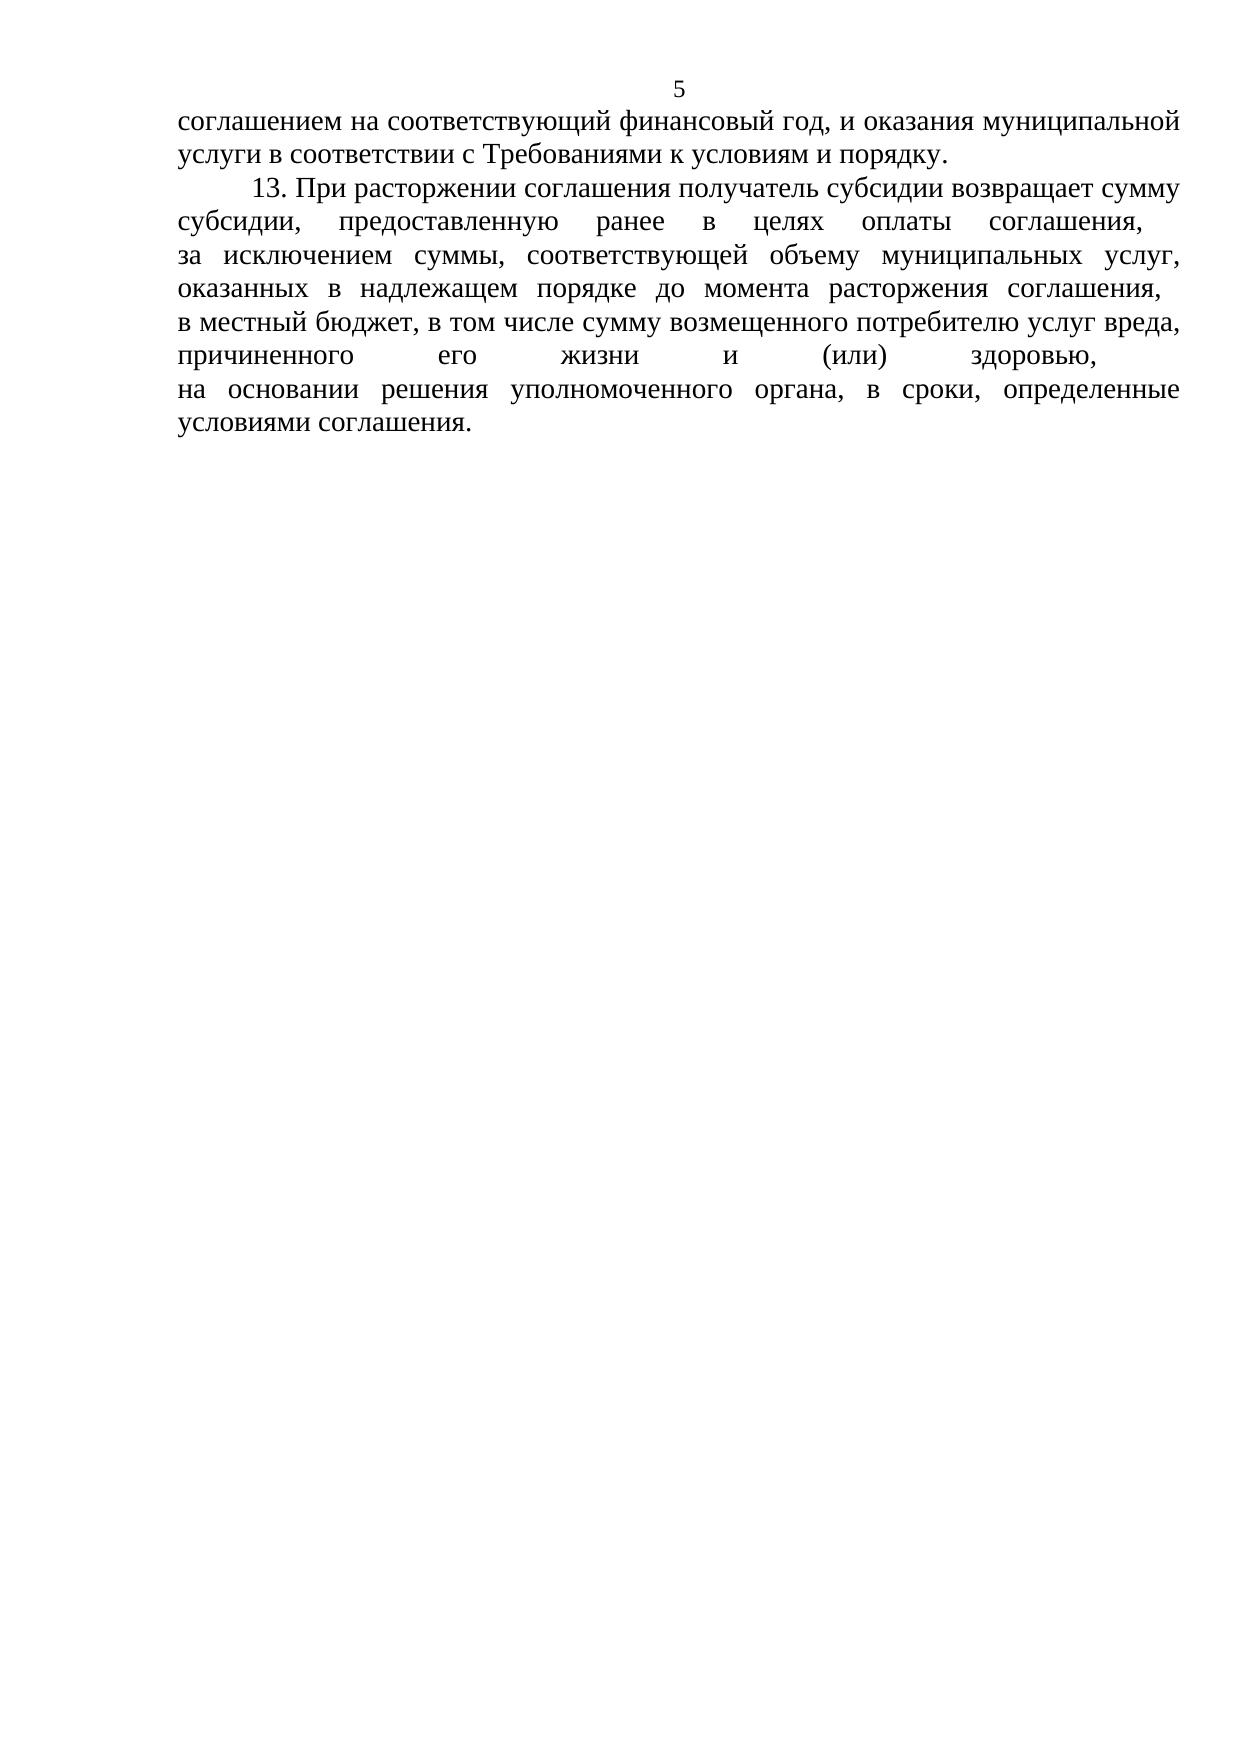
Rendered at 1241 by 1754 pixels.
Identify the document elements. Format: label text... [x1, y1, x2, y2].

list 13. При расторжении соглашения получатель субсидии возвращает сумму субсидии, предоставленную ранее в целях оплаты соглашения, за исключением суммы, соответствующей объему муниципальных услуг, оказанных в надлежащем порядке до момента расторжения соглашения, в местный бюджет, в том числе сумму возмещенного потребителю услуг вреда, причиненного его жизни и (или) здоровью, на основании решения уполномоченного органа, в сроки, определенные условиями соглашения. [177, 170, 1181, 438]
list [177, 103, 1181, 170]
